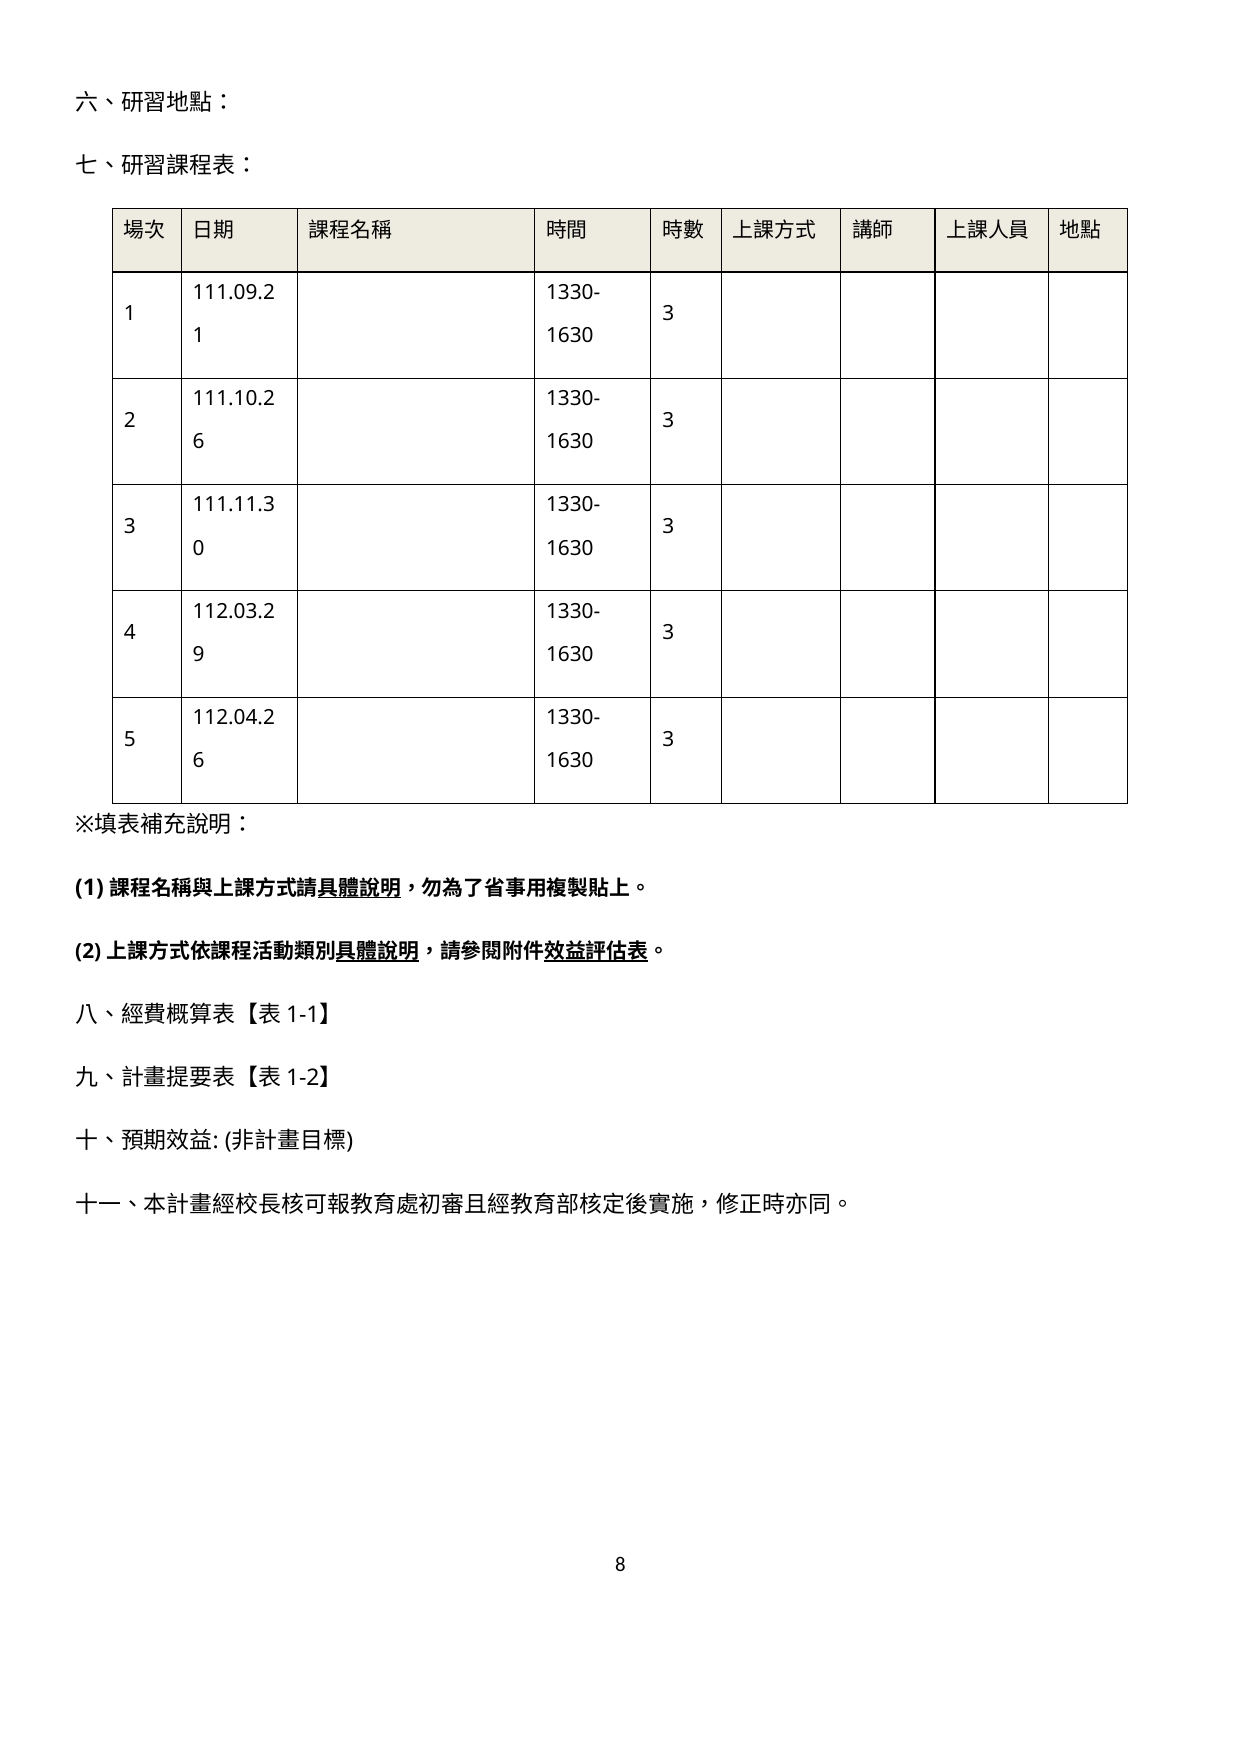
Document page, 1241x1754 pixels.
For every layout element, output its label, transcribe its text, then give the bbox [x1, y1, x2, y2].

text 七、研習課程表： [75, 145, 1165, 182]
table_cell 4 [113, 591, 181, 697]
table_header 課程名稱 [298, 209, 534, 271]
table_cell [1049, 591, 1127, 697]
table_cell [722, 591, 840, 697]
text 九、計畫提要表【表1-2】 [75, 1057, 1165, 1094]
table_header 場次 [113, 209, 181, 271]
table_cell 2 [113, 379, 181, 484]
table_header 地點 [1049, 209, 1127, 271]
table_header 時數 [651, 209, 721, 271]
table_cell [1049, 273, 1127, 378]
table_cell 111.11.30 [182, 485, 297, 590]
table_cell 3 [651, 591, 721, 697]
table_cell 112.03.29 [182, 591, 297, 697]
table_cell [722, 485, 840, 590]
text ※填表補充說明： [75, 804, 1165, 842]
table_header 講師 [841, 209, 934, 271]
table_cell [936, 379, 1048, 484]
text (2) 上課方式依課程活動類別具體說明，請參閱附件效益評估表。 [75, 931, 1165, 968]
table_cell [298, 273, 534, 378]
table_cell 1330-1630 [535, 485, 650, 590]
text 十、預期效益: (非計畫目標) [75, 1120, 1165, 1157]
table_cell 1330-1630 [535, 273, 650, 378]
table_cell [1049, 698, 1127, 803]
text 八、經費概算表【表1-1】 [75, 993, 1165, 1031]
table_cell 112.04.26 [182, 698, 297, 803]
table_header 日期 [182, 209, 297, 271]
table_cell 111.10.26 [182, 379, 297, 484]
table_cell 3 [651, 273, 721, 378]
table_cell [936, 591, 1048, 697]
table_cell 1 [113, 273, 181, 378]
table_cell 1330-1630 [535, 591, 650, 697]
table_cell [841, 485, 934, 590]
table_cell [1049, 379, 1127, 484]
table_cell [298, 379, 534, 484]
table_cell [298, 698, 534, 803]
table_cell [936, 698, 1048, 803]
table_cell [722, 273, 840, 378]
table_cell 3 [651, 485, 721, 590]
table_cell 111.09.21 [182, 273, 297, 378]
table_cell [841, 379, 934, 484]
table_cell [298, 591, 534, 697]
table_header 上課方式 [722, 209, 840, 271]
table_header 時間 [535, 209, 650, 271]
text 六、研習地點： [75, 82, 1165, 119]
table_cell [936, 485, 1048, 590]
table_cell [1049, 485, 1127, 590]
table_cell 1330-1630 [535, 379, 650, 484]
table_cell [936, 273, 1048, 378]
table_cell 5 [113, 698, 181, 803]
table_cell 3 [113, 485, 181, 590]
table_cell [841, 591, 934, 697]
table_cell 1330-1630 [535, 698, 650, 803]
table_cell 3 [651, 379, 721, 484]
text (1) 課程名稱與上課方式請具體說明，勿為了省事用複製貼上。 [75, 867, 1165, 905]
table_header 上課人員 [936, 209, 1048, 271]
text 十一、本計畫經校長核可報教育處初審且經教育部核定後實施，修正時亦同。 [75, 1183, 1165, 1221]
table_cell [722, 379, 840, 484]
table_cell [298, 485, 534, 590]
table_cell 3 [651, 698, 721, 803]
table_cell [722, 698, 840, 803]
table_cell [841, 698, 934, 803]
table_cell [841, 273, 934, 378]
